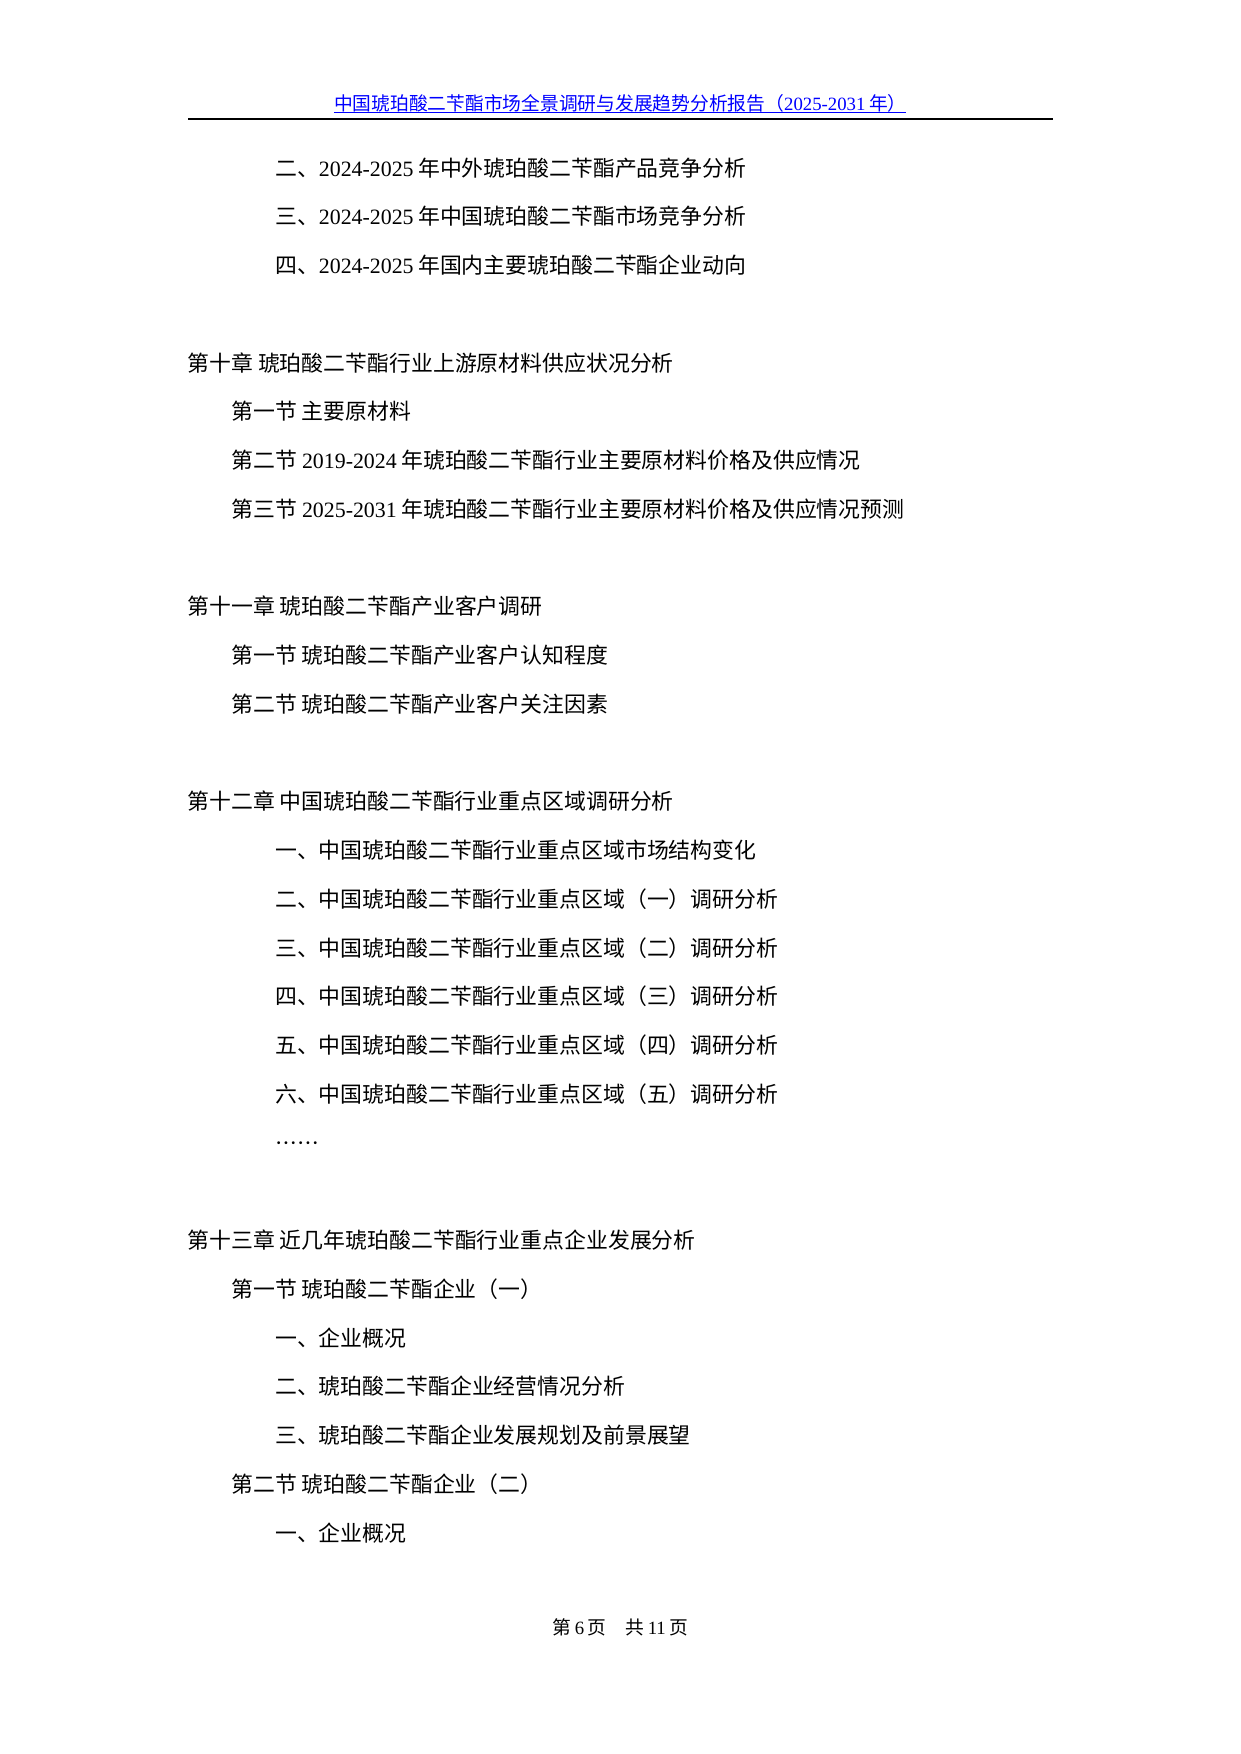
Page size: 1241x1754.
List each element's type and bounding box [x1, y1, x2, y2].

text [187, 150, 1053, 1548]
